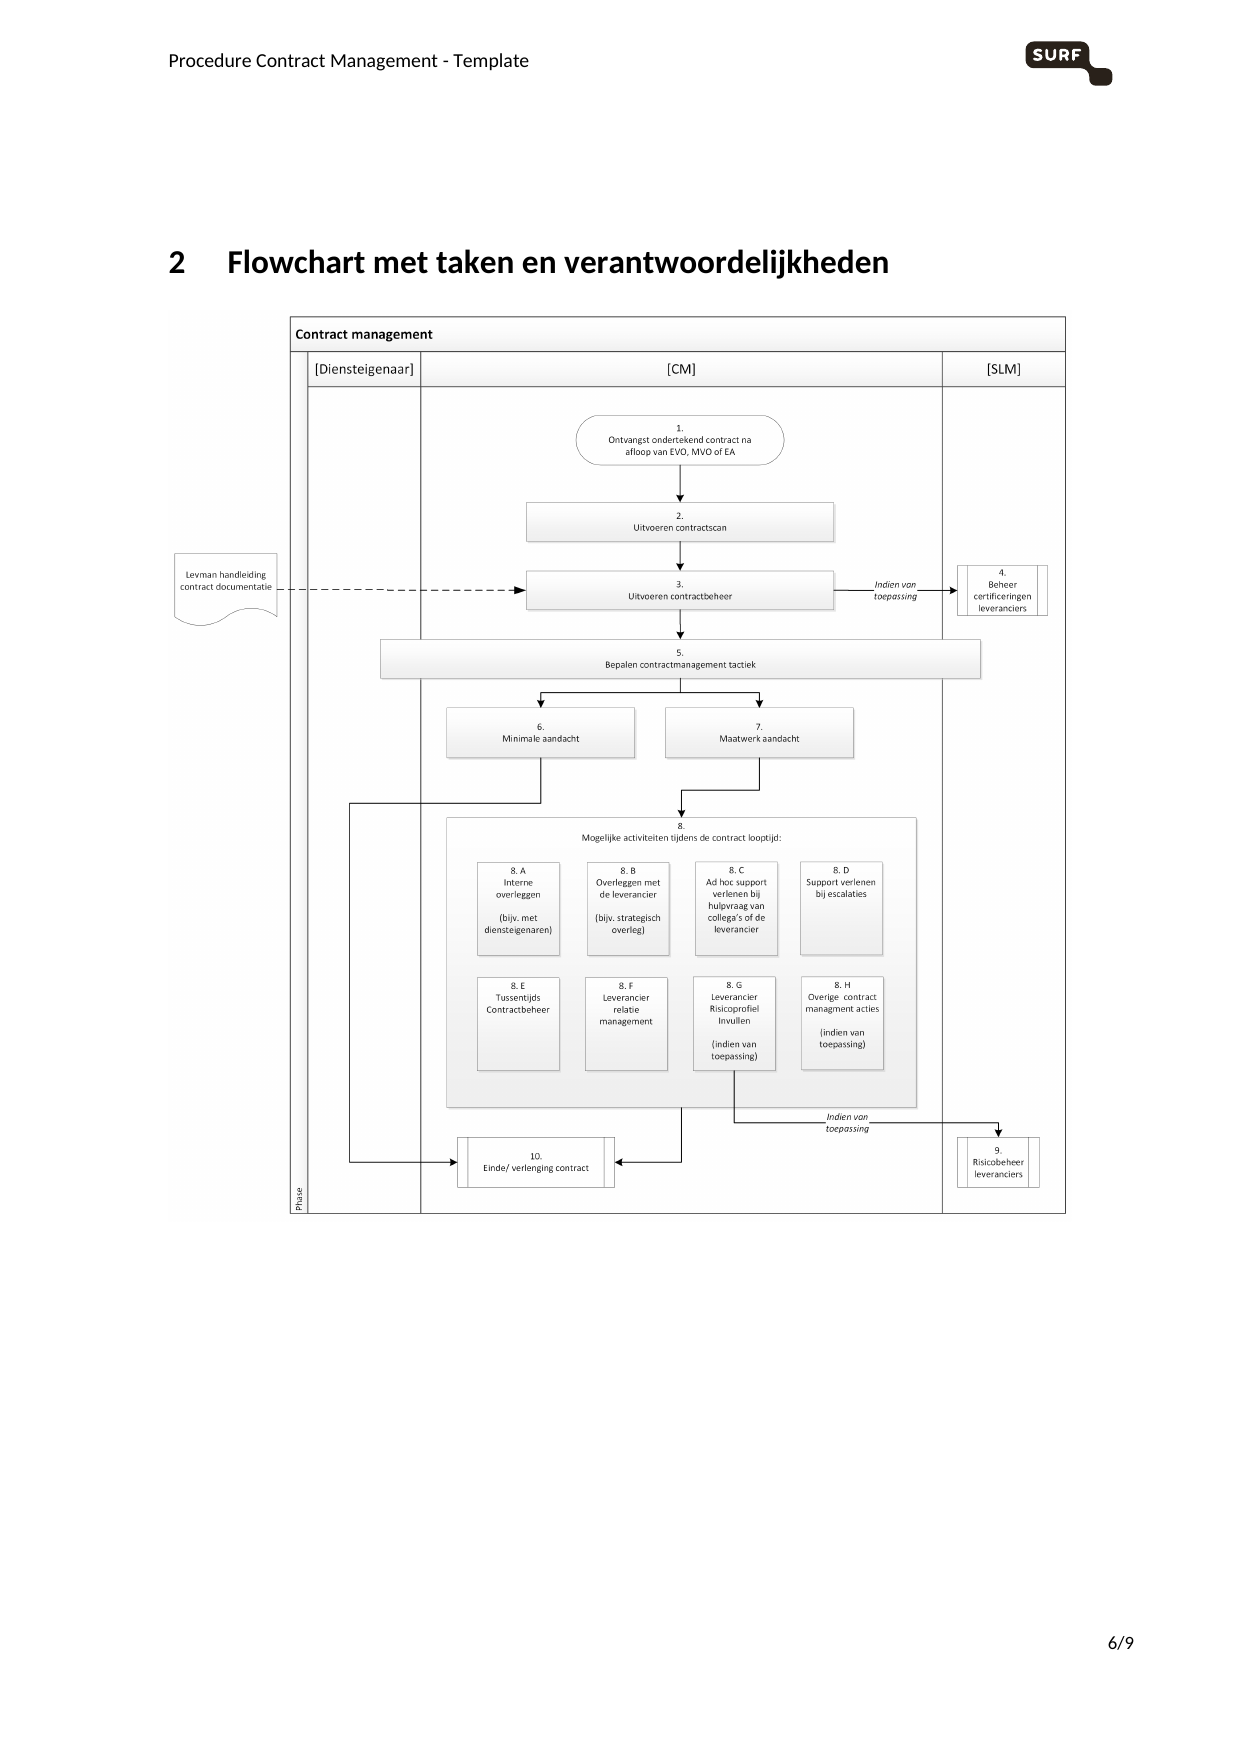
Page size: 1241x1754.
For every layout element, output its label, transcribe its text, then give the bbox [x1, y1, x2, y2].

picture [168, 310, 1072, 1222]
subtitle Flowchart met taken en verantwoordelijkheden [168, 241, 1072, 282]
